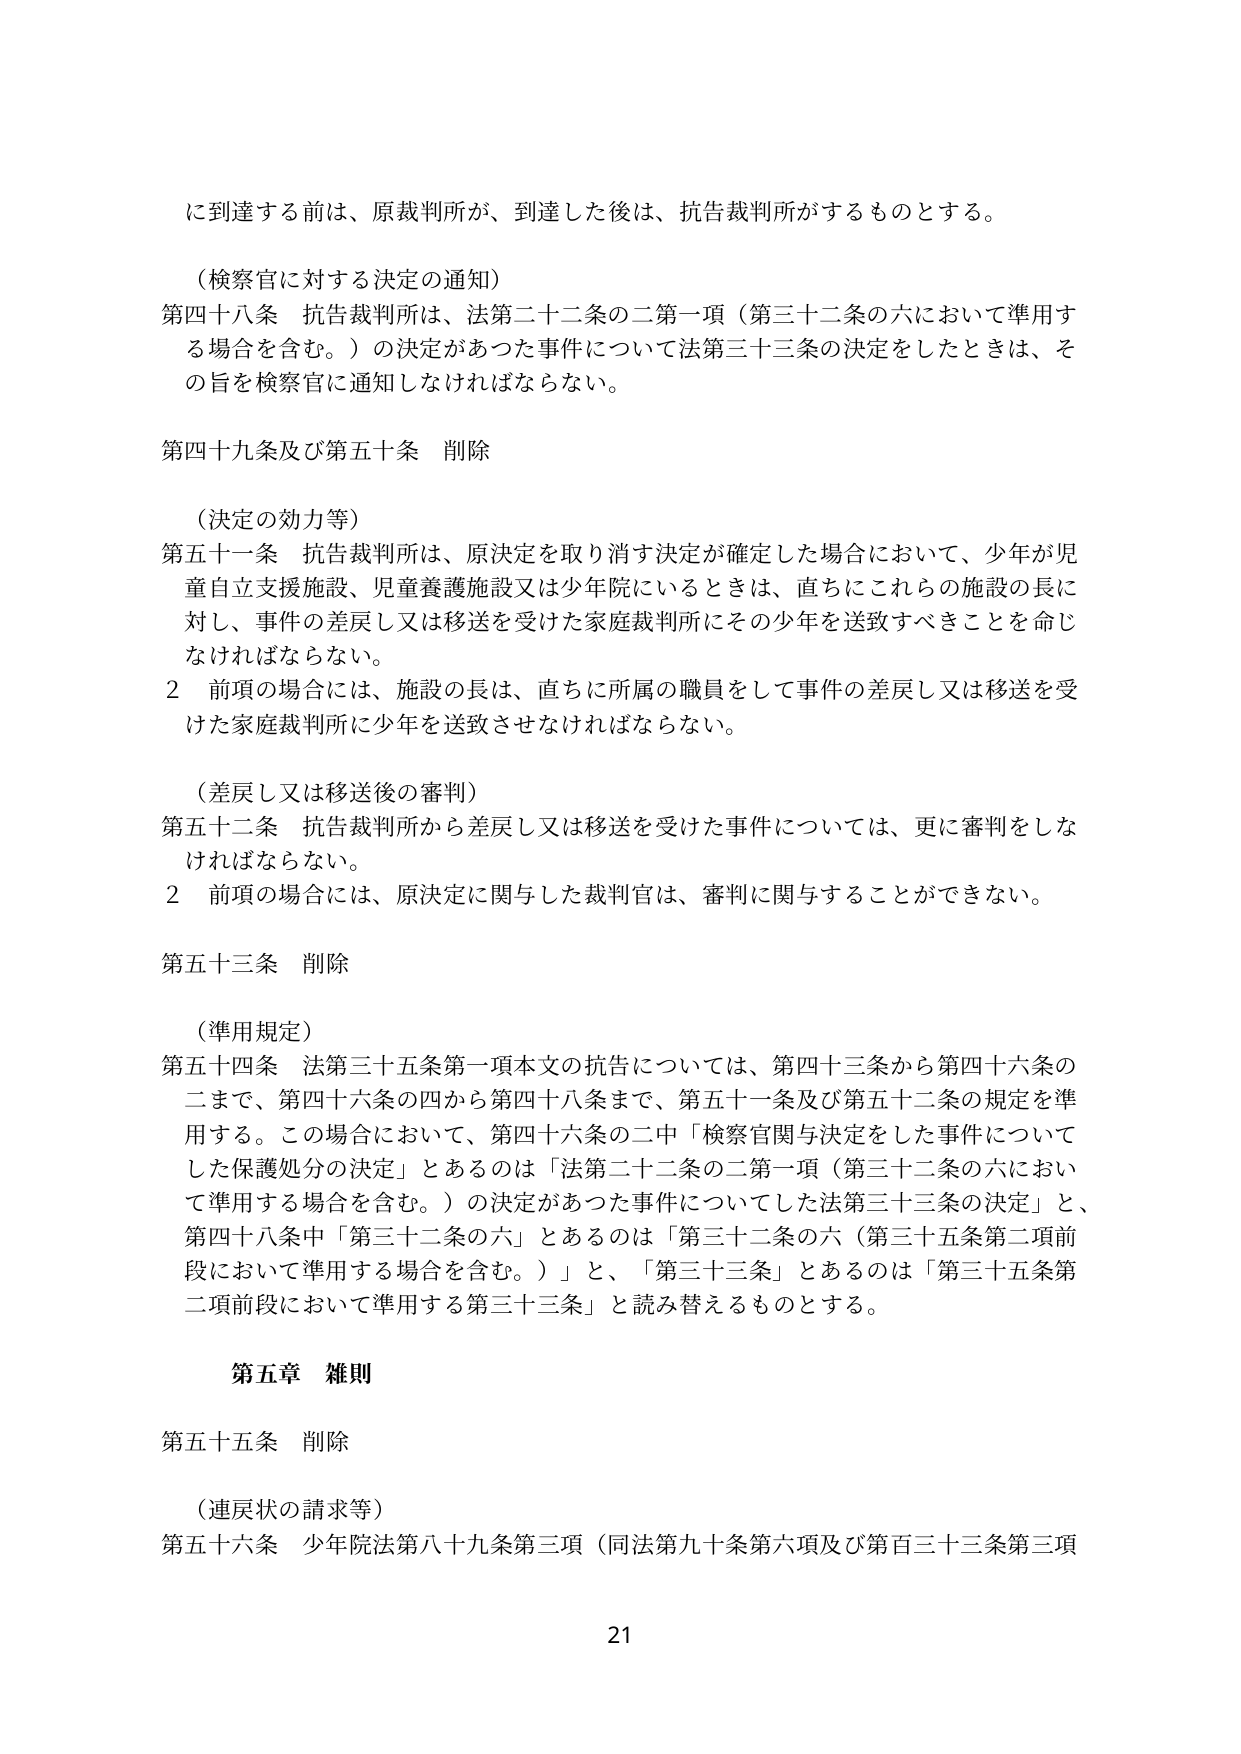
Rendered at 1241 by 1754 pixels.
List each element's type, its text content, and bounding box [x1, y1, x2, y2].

text ２ 前項の場合には、施設の長は、直ちに所属の職員をして事件の差戻し又は移送を受けた家庭裁判所に少年を送致させなければならない。 [161, 672, 1079, 740]
text 第五十一条 抗告裁判所は、原決定を取り消す決定が確定した場合において、少年が児童自立支援施設、児童養護施設又は少年院にいるときは、直ちにこれらの施設の長に対し、事件の差戻し又は移送を受けた家庭裁判所にその少年を送致すべきことを命じなければならない。 [161, 535, 1079, 672]
text （決定の効力等） [184, 501, 1079, 535]
text ２ 前項の場合には、原決定に関与した裁判官は、審判に関与することができない。 [161, 877, 1079, 911]
text （検察官に対する決定の通知） [184, 262, 1079, 296]
text 第五十四条 法第三十五条第一項本文の抗告については、第四十三条から第四十六条の二まで、第四十六条の四から第四十八条まで、第五十一条及び第五十二条の規定を準用する。この場合において、第四十六条の二中「検察官関与決定をした事件についてした保護処分の決定」とあるのは「法第二十二条の二第一項（第三十二条の六において準用する場合を含む。）の決定があつた事件についてした法第三十三条の決定」と、第四十八条中「第三十二条の六」とあるのは「第三十二条の六（第三十五条第二項前段において準用する場合を含む。）」と、「第三十三条」とあるのは「第三十五条第二項前段において準用する第三十三条」と読み替えるものとする。 [161, 1048, 1079, 1321]
text （連戻状の請求等） [184, 1492, 1079, 1526]
text 第四十八条 抗告裁判所は、法第二十二条の二第一項（第三十二条の六において準用する場合を含む。）の決定があつた事件について法第三十三条の決定をしたときは、その旨を検察官に通知しなければならない。 [161, 296, 1079, 399]
text 第五十五条 削除 [161, 1424, 1079, 1458]
text （差戻し又は移送後の審判） [184, 774, 1079, 809]
text 第五十三条 削除 [161, 945, 1079, 979]
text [161, 1526, 1079, 1560]
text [161, 194, 1079, 228]
text 第五章 雑則 [230, 1355, 1079, 1389]
text 第五十二条 抗告裁判所から差戻し又は移送を受けた事件については、更に審判をしなければならない。 [161, 809, 1079, 877]
text 第四十九条及び第五十条 削除 [161, 433, 1079, 467]
text （準用規定） [184, 1014, 1079, 1048]
